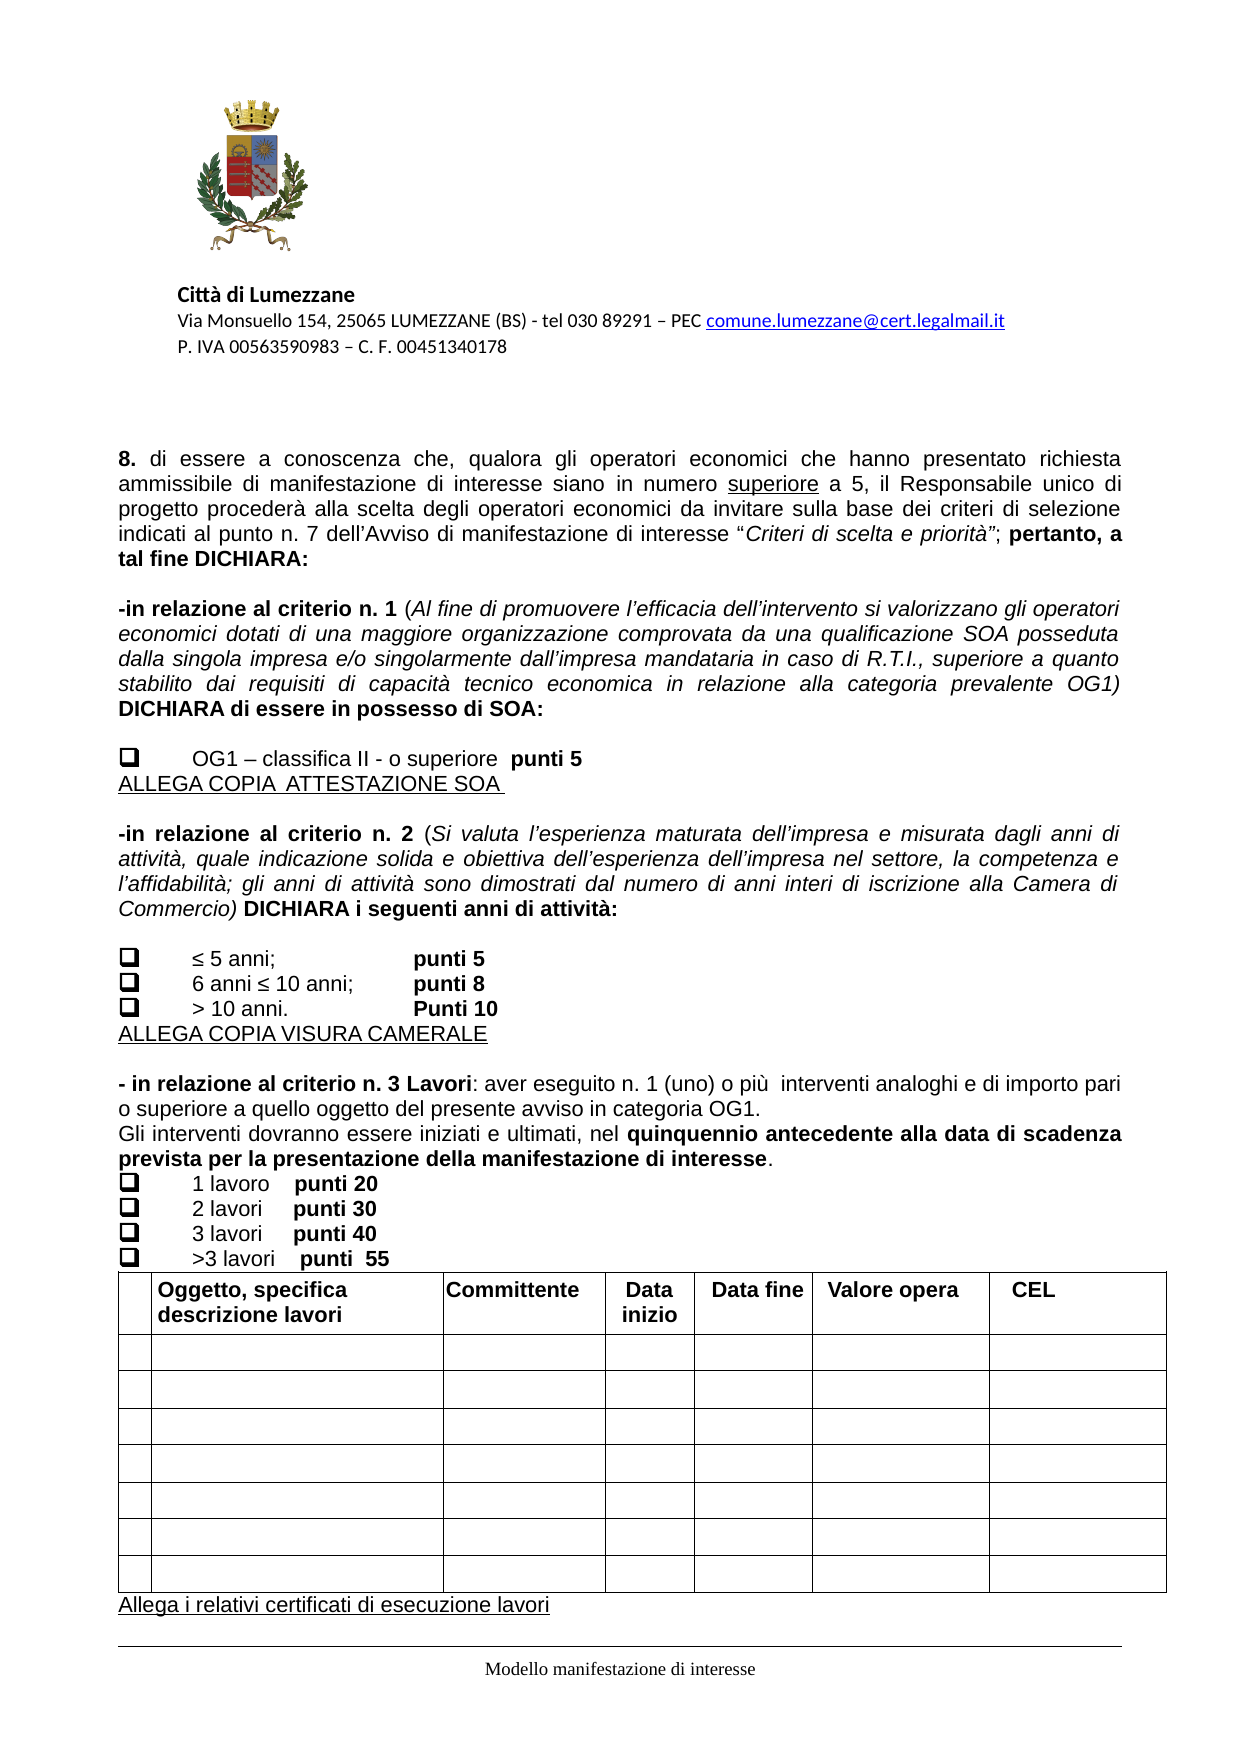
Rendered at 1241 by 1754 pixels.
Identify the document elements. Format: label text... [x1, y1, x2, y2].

table_cell [119, 1335, 151, 1370]
table_cell [152, 1335, 443, 1370]
text ALLEGA COPIA VISURA CAMERALE [118, 1021, 1122, 1046]
table_header n. [119, 1273, 151, 1333]
table_cell [695, 1371, 812, 1407]
table_cell [695, 1556, 812, 1592]
list OG1 – classifica II - o superiore punti 5 [118, 746, 1122, 771]
table_cell [119, 1519, 151, 1555]
table_cell [606, 1371, 694, 1407]
list - in relazione al criterio n. 3 Lavori: aver eseguito n. 1 (uno) o più interventi analoghi e di importo pari o superiore a quello oggetto del presente avviso in categoria OG1. [118, 1071, 1122, 1121]
text -in relazione al criterio n. 1 (Al fine di promuovere l’efficacia dell’intervento si valorizzano gli operatori economici dotati di una maggiore organizzazione comprovata da una qualificazione SOA posseduta dalla singola impresa e/o singolarmente dall’impresa mandataria in caso di R.T.I., superiore a quanto stabilito dai requisiti di capacità tecnico economica in relazione alla categoria prevalente OG1) DICHIARA di essere in possesso di SOA: [118, 596, 1122, 721]
table_cell [990, 1445, 1166, 1481]
list 6 anni ≤ 10 anni; punti 8 [118, 971, 1122, 996]
table_cell [606, 1519, 694, 1555]
table_cell [990, 1409, 1166, 1444]
table_cell [152, 1556, 443, 1592]
table_cell [444, 1483, 605, 1518]
list Gli interventi dovranno essere iniziati e ultimati, nel quinquennio antecedente alla data di scadenza prevista per la presentazione della manifestazione di interesse. [118, 1121, 1122, 1171]
picture [177, 75, 325, 280]
table_header Valore opera [813, 1273, 989, 1333]
text 8. di essere a conoscenza che, qualora gli operatori economici che hanno presentato richiesta ammissibile di manifestazione di interesse siano in numero superiore a 5, il Responsabile unico di progetto procederà alla scelta degli operatori economici da invitare sulla base dei criteri di selezione indicati al punto n. 7 dell’Avviso di manifestazione di interesse “Criteri di scelta e priorità”; pertanto, a tal fine DICHIARA: [118, 446, 1122, 571]
table_cell [990, 1335, 1166, 1370]
table_cell [119, 1371, 151, 1407]
table_cell [152, 1519, 443, 1555]
list 2 lavori punti 30 [118, 1196, 1122, 1221]
table_cell [444, 1519, 605, 1555]
table_cell [606, 1483, 694, 1518]
table_cell [606, 1556, 694, 1592]
table_cell [119, 1556, 151, 1592]
table_header CEL [990, 1273, 1166, 1333]
table_cell [813, 1371, 989, 1407]
list 3 lavori punti 40 [118, 1221, 1122, 1246]
table_cell [119, 1409, 151, 1444]
table_cell [813, 1335, 989, 1370]
table_header Committente [444, 1273, 605, 1333]
table_cell [990, 1556, 1166, 1592]
table_cell [444, 1335, 605, 1370]
table_cell [152, 1409, 443, 1444]
table_cell [606, 1445, 694, 1481]
table_cell [695, 1483, 812, 1518]
table_cell [813, 1556, 989, 1592]
table_cell [444, 1445, 605, 1481]
table_header Oggetto, specifica descrizione lavori [152, 1273, 443, 1333]
text -in relazione al criterio n. 2 (Si valuta l’esperienza maturata dell’impresa e misurata dagli anni di attività, quale indicazione solida e obiettiva dell’esperienza dell’impresa nel settore, la competenza e l’affidabilità; gli anni di attività sono dimostrati dal numero di anni interi di iscrizione alla Camera di Commercio) DICHIARA i seguenti anni di attività: [118, 821, 1122, 921]
table_cell [990, 1519, 1166, 1555]
table_cell [813, 1409, 989, 1444]
table_cell [695, 1409, 812, 1444]
list > 10 anni. Punti 10 [118, 996, 1122, 1021]
table_cell [152, 1371, 443, 1407]
table_cell [606, 1409, 694, 1444]
table_cell [152, 1483, 443, 1518]
table_cell [119, 1483, 151, 1518]
table_header Data inizio [606, 1273, 694, 1333]
table_cell [444, 1371, 605, 1407]
text ALLEGA COPIA ATTESTAZIONE SOA [118, 771, 1122, 796]
table_cell [444, 1556, 605, 1592]
table_cell [119, 1445, 151, 1481]
table_header Data fine [695, 1273, 812, 1333]
text Allega i relativi certificati di esecuzione lavori [118, 1593, 1122, 1618]
table_cell [990, 1371, 1166, 1407]
table_cell [695, 1335, 812, 1370]
table_cell [152, 1445, 443, 1481]
table_cell [444, 1409, 605, 1444]
table_cell [990, 1483, 1166, 1518]
table_cell [813, 1445, 989, 1481]
list >3 lavori punti 55 [118, 1246, 1122, 1271]
table_cell [813, 1519, 989, 1555]
table_cell [813, 1483, 989, 1518]
list 1 lavoro punti 20 [118, 1171, 1122, 1196]
table_cell [606, 1335, 694, 1370]
list ≤ 5 anni; punti 5 [118, 946, 1122, 971]
table_cell [695, 1519, 812, 1555]
table_cell [695, 1445, 812, 1481]
